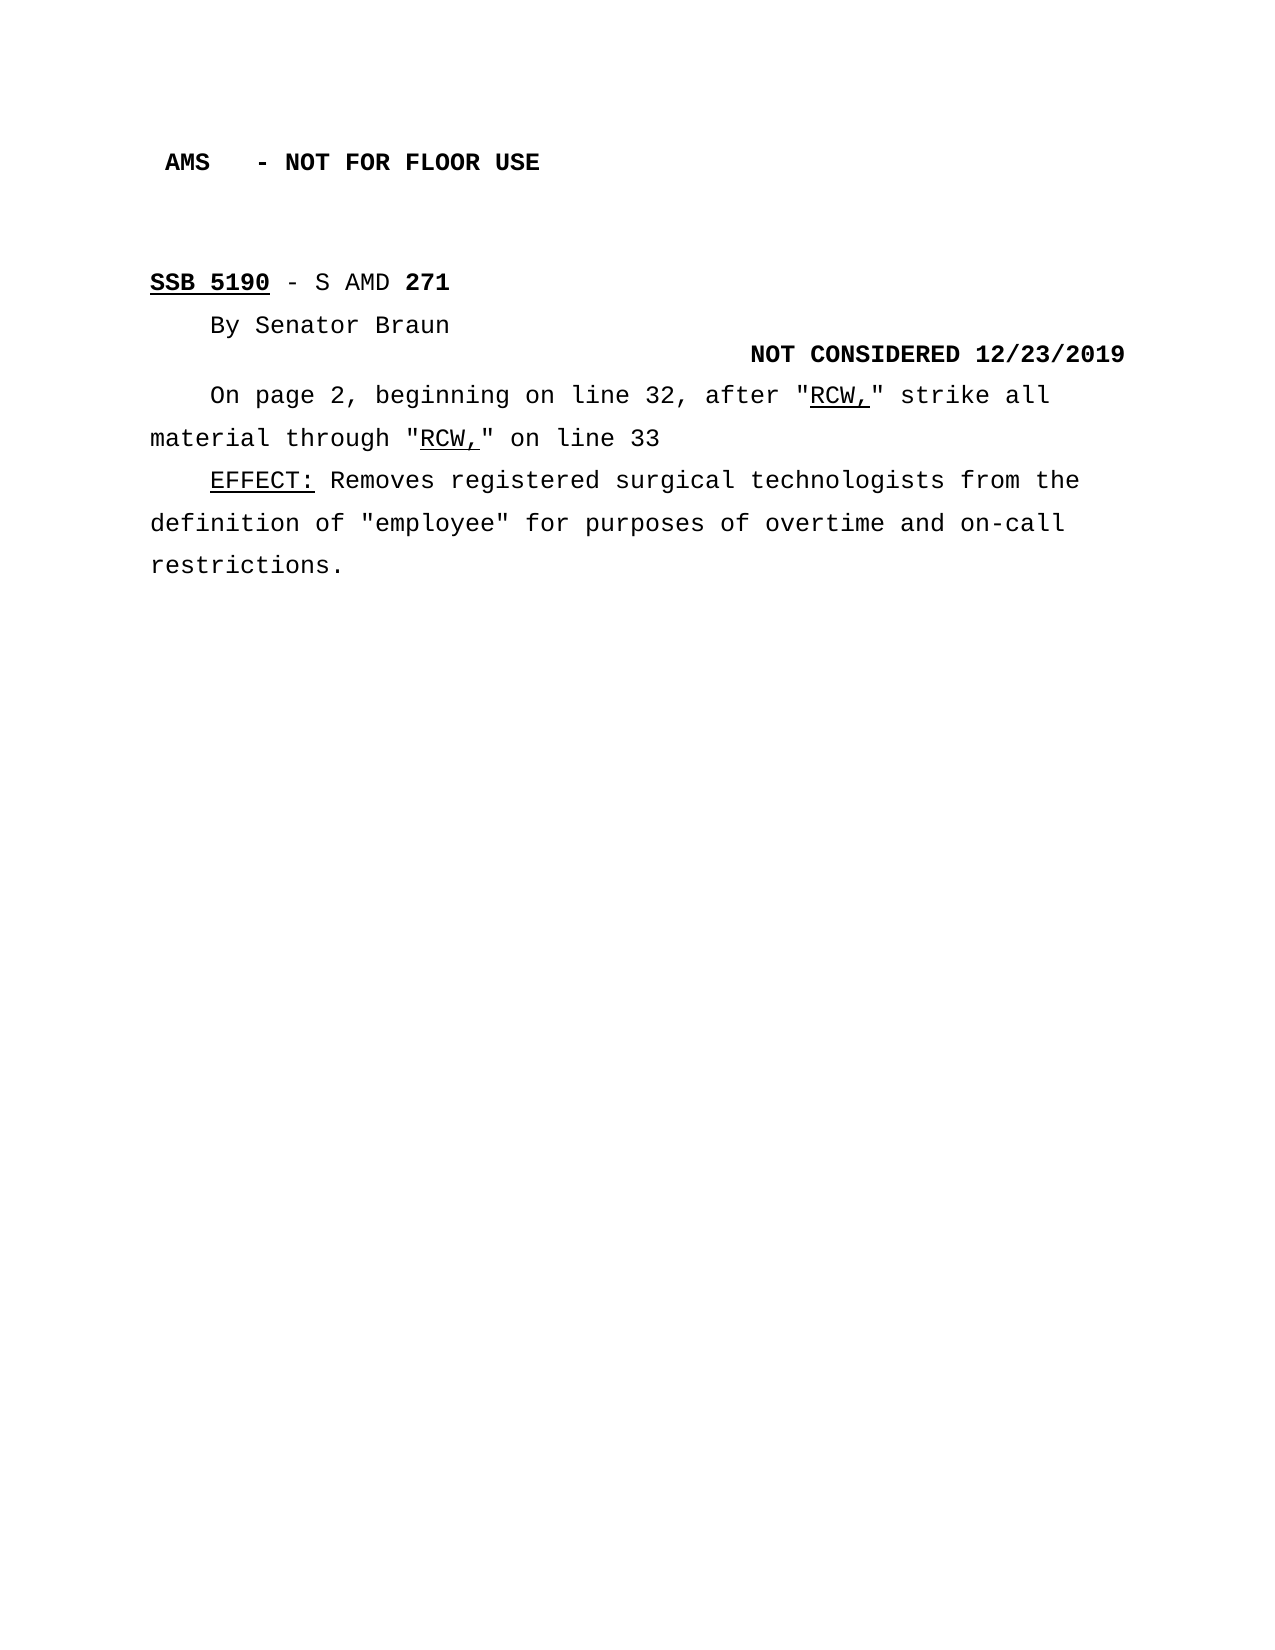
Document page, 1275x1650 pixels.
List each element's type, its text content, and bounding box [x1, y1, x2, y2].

text AMS - NOT FOR FLOOR USE [150, 150, 1125, 178]
text EFFECT: Removes registered surgical technologists from the definition of "employee" for purposes of overtime and on-call restrictions. [150, 455, 1125, 582]
text On page 2, beginning on line 32, after "RCW," strike all material through "RCW," on line 33 [150, 370, 1125, 455]
text SSB 5190 - S AMD 271 [150, 257, 1125, 299]
text By Senator Braun [150, 299, 1125, 342]
text NOT CONSIDERED 12/23/2019 [150, 342, 1125, 370]
